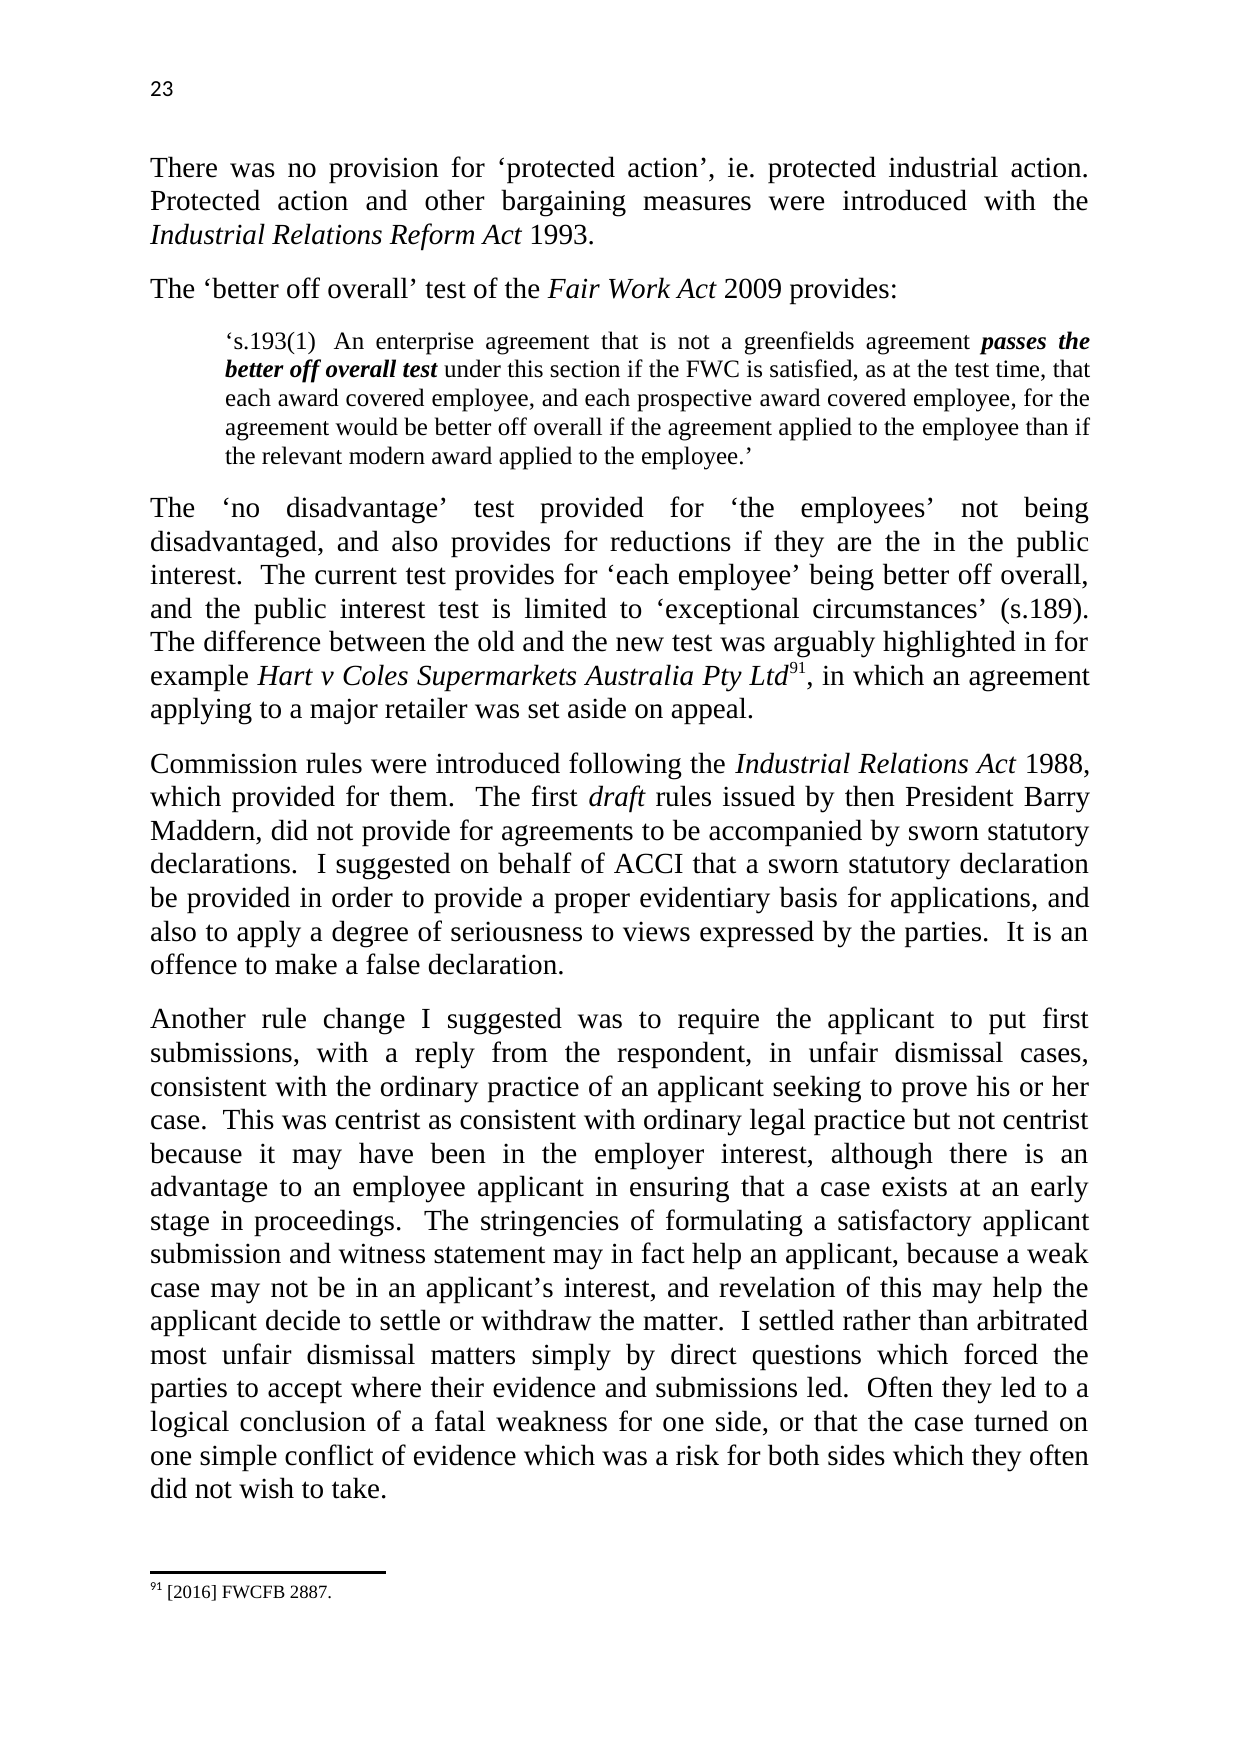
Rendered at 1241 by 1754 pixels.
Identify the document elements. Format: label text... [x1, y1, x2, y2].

text ‘s.193(1) An enterprise agreement that is not a greenfields agreement passes the better off overall test under this section if the FWC is satisfied, as at the test time, that each award covered employee, and each prospective award covered employee, for the agreement would be better off overall if the agreement applied to the employee than if the relevant modern award applied to the employee.’ [225, 326, 1090, 469]
text The ‘no disadvantage’ test provided for ‘the employees’ not being disadvantaged, and also provides for reductions if they are the in the public interest. The current test provides for ‘each employee’ being better off overall, and the public interest test is limited to ‘exceptional circumstances’ (s.189). The difference between the old and the new test was arguably highlighted in for example Hart v Coles Supermarkets Australia Pty Ltd, in which an agreement applying to a major retailer was set aside on appeal. [150, 490, 1090, 725]
text There was no provision for ‘protected action’, ie. protected industrial action. Protected action and other bargaining measures were introduced with the Industrial Relations Reform Act 1993. [150, 150, 1090, 251]
text Another rule change I suggested was to require the applicant to put first submissions, with a reply from the respondent, in unfair dismissal cases, consistent with the ordinary practice of an applicant seeking to prove his or her case. This was centrist as consistent with ordinary legal practice but not centrist because it may have been in the employer interest, although there is an advantage to an employee applicant in ensuring that a case exists at an early stage in proceedings. The stringencies of formulating a satisfactory applicant submission and witness statement may in fact help an applicant, because a weak case may not be in an applicant’s interest, and revelation of this may help the applicant decide to settle or withdraw the matter. I settled rather than arbitrated most unfair dismissal matters simply by direct questions which forced the parties to accept where their evidence and submissions led. Often they led to a logical conclusion of a fatal weakness for one side, or that the case turned on one simple conflict of evidence which was a risk for both sides which they often did not wish to take. [150, 1002, 1090, 1505]
text The ‘better off overall’ test of the Fair Work Act 2009 provides: [150, 271, 1090, 305]
text Commission rules were introduced following the Industrial Relations Act 1988, which provided for them. The first draft rules issued by then President Barry Maddern, did not provide for agreements to be accompanied by sworn statutory declarations. I suggested on behalf of ACCI that a sworn statutory declaration be provided in order to provide a proper evidentiary basis for applications, and also to apply a degree of seriousness to views expressed by the parties. It is an offence to make a false declaration. [150, 746, 1090, 981]
